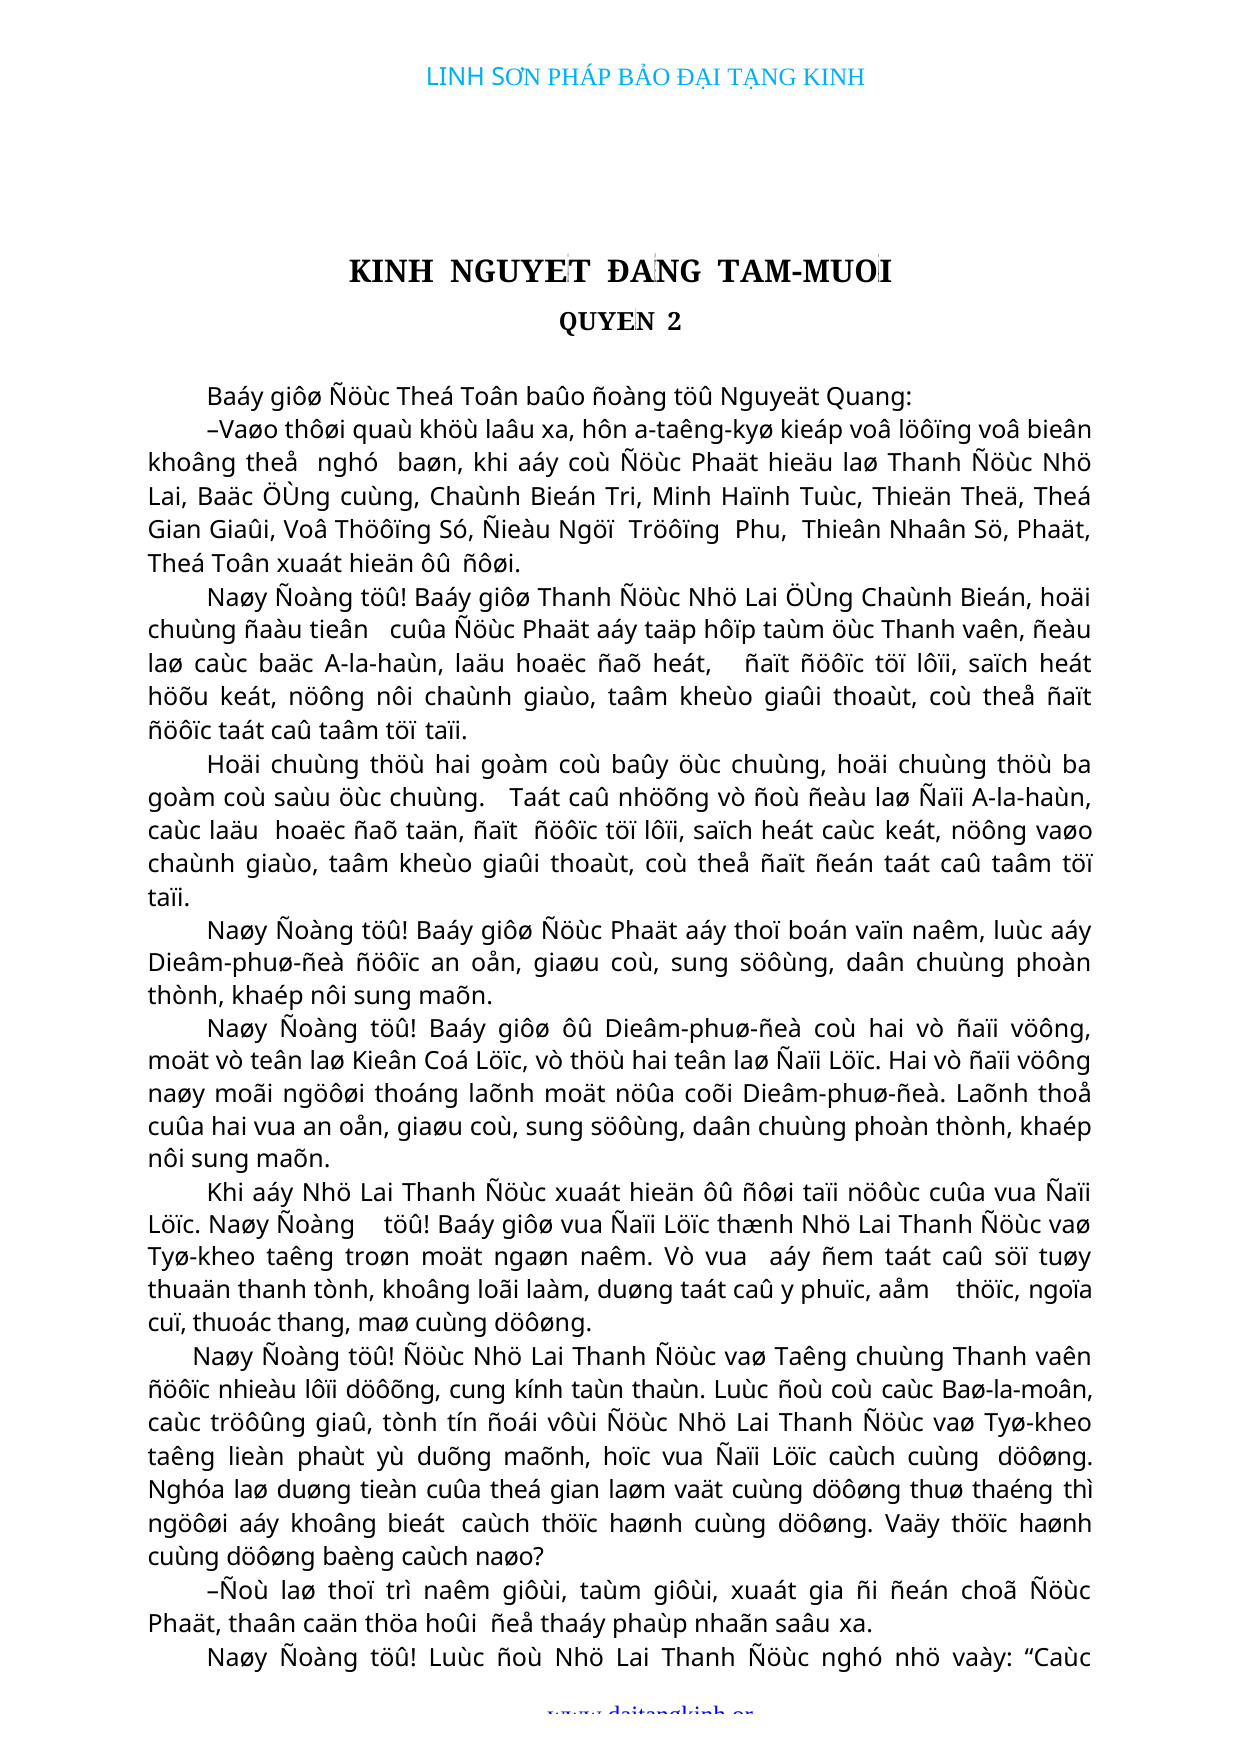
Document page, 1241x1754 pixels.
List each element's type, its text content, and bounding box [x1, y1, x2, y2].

text Naøy Ñoàng töû! Baáy giôø ôû Dieâm-phuø-ñeà coù hai vò ñaïi vöông, moät vò teân laø Kieân Coá Löïc, vò thöù hai teân laø Ñaïi Löïc. Hai vò ñaïi vöông naøy moãi ngöôøi thoáng laõnh moät nöûa coõi Dieâm-phuø-ñeà. Laõnh thoå cuûa hai vua an oån, giaøu coù, sung söôùng, daân chuùng phoàn thònh, khaép nôi sung maõn. [147, 1012, 1093, 1175]
text –Ñoù laø thoï trì naêm giôùi, taùm giôùi, xuaát gia ñi ñeán choã Ñöùc Phaät, thaân caän thöa hoûi ñeå thaáy phaùp nhaãn saâu xa. [147, 1573, 1093, 1639]
text QUYEÅN 2 [342, 304, 898, 338]
text Baáy giôø Ñöùc Theá Toân baûo ñoàng töû Nguyeät Quang: [206, 380, 1105, 412]
title KINH NGUYEÄT ÐAÊNG TAM-MUOÄI [342, 249, 898, 291]
text Naøy Ñoàng töû! Baáy giôø Thanh Ñöùc Nhö Lai ÖÙng Chaùnh Bieán, hoäi chuùng ñaàu tieân cuûa Ñöùc Phaät aáy taäp hôïp taùm öùc Thanh vaên, ñeàu laø caùc baäc A-la-haùn, laäu hoaëc ñaõ heát, ñaït ñöôïc töï lôïi, saïch heát höõu keát, nöông nôi chaùnh giaùo, taâm kheùo giaûi thoaùt, coù theå ñaït ñöôïc taát caû taâm töï taïi. [147, 579, 1093, 746]
text Naøy Ñoàng töû! Ñöùc Nhö Lai Thanh Ñöùc vaø Taêng chuùng Thanh vaên ñöôïc nhieàu lôïi döôõng, cung kính taùn thaùn. Luùc ñoù coù caùc Baø-la-moân, caùc tröôûng giaû, tònh tín ñoái vôùi Ñöùc Nhö Lai Thanh Ñöùc vaø Tyø-kheo taêng lieàn phaùt yù duõng maõnh, hoïc vua Ñaïi Löïc caùch cuùng döôøng. Nghóa laø duøng tieàn cuûa theá gian laøm vaät cuùng döôøng thuø thaéng thì ngöôøi aáy khoâng bieát caùch thöïc haønh cuùng döôøng. Vaäy thöïc haønh cuùng döôøng baèng caùch naøo? [147, 1339, 1093, 1573]
text –Vaøo thôøi quaù khöù laâu xa, hôn a-taêng-kyø kieáp voâ löôïng voâ bieân khoâng theå nghó baøn, khi aáy coù Ñöùc Phaät hieäu laø Thanh Ñöùc Nhö Lai, Baäc ÖÙng cuùng, Chaùnh Bieán Tri, Minh Haïnh Tuùc, Thieän Theä, Theá Gian Giaûi, Voâ Thöôïng Só, Ñieàu Ngöï Tröôïng Phu, Thieân Nhaân Sö, Phaät, Theá Toân xuaát hieän ôû ñôøi. [147, 412, 1093, 579]
text Hoäi chuùng thöù hai goàm coù baûy öùc chuùng, hoäi chuùng thöù ba goàm coù saùu öùc chuùng. Taát caû nhöõng vò ñoù ñeàu laø Ñaïi A-la-haùn, caùc laäu hoaëc ñaõ taän, ñaït ñöôïc töï lôïi, saïch heát caùc keát, nöông vaøo chaùnh giaùo, taâm kheùo giaûi thoaùt, coù theå ñaït ñeán taát caû taâm töï taïi. [147, 746, 1093, 913]
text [147, 1639, 1093, 1673]
text Khi aáy Nhö Lai Thanh Ñöùc xuaát hieän ôû ñôøi taïi nöôùc cuûa vua Ñaïi Löïc. Naøy Ñoàng töû! Baáy giôø vua Ñaïi Löïc thænh Nhö Lai Thanh Ñöùc vaø Tyø-kheo taêng troøn moät ngaøn naêm. Vò vua aáy ñem taát caû söï tuøy thuaän thanh tònh, khoâng loãi laàm, duøng taát caû y phuïc, aåm thöïc, ngoïa cuï, thuoác thang, maø cuùng döôøng. [147, 1175, 1093, 1338]
text Naøy Ñoàng töû! Baáy giôø Ñöùc Phaät aáy thoï boán vaïn naêm, luùc aáy Dieâm-phuø-ñeà ñöôïc an oån, giaøu coù, sung söôùng, daân chuùng phoàn thònh, khaép nôi sung maõn. [147, 913, 1093, 1012]
